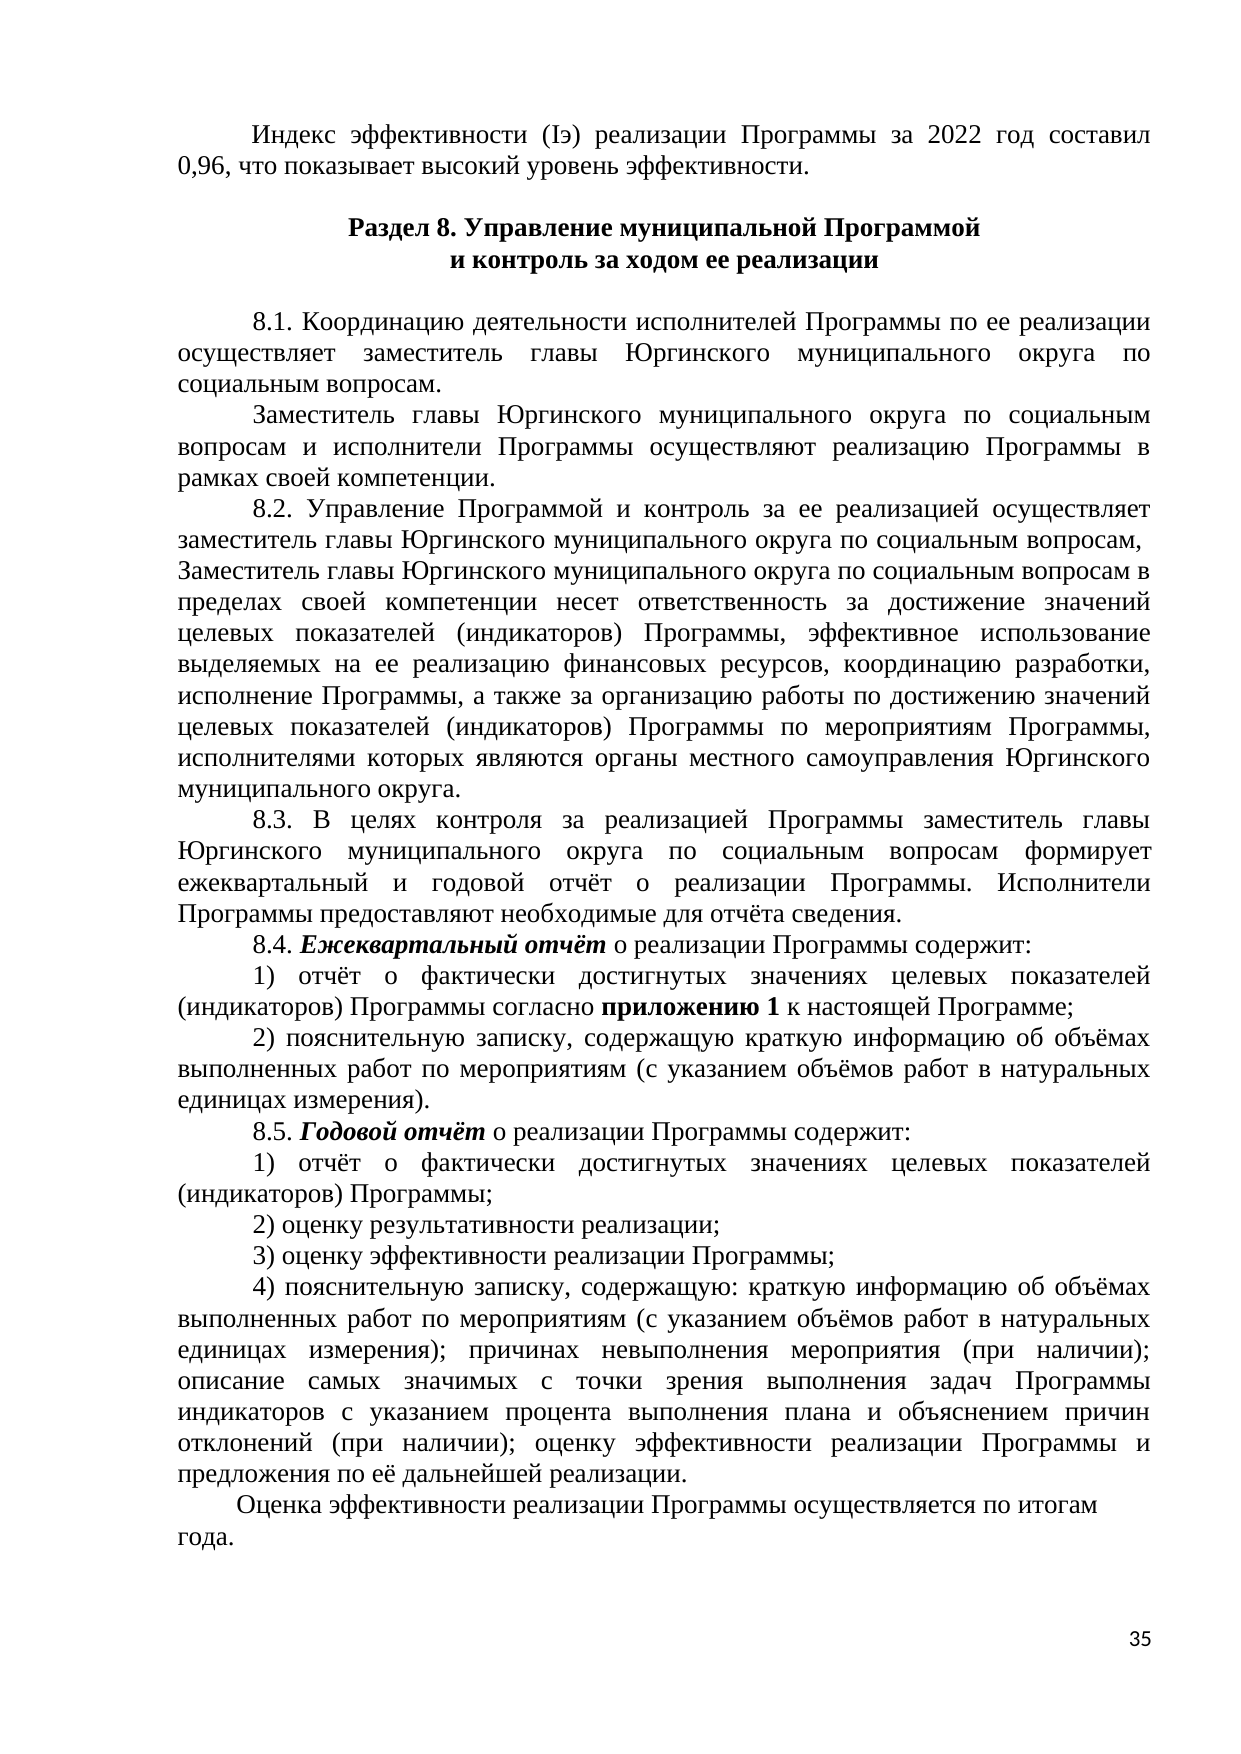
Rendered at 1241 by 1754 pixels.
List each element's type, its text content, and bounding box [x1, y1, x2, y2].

text 4) пояснительную записку, содержащую: краткую информацию об объёмах выполненных работ по мероприятиям (с указанием объёмов работ в натуральных единицах измерения); причинах невыполнения мероприятия (при наличии); описание самых значимых с точки зрения выполнения задач Программы индикаторов с указанием процента выполнения плана и объяснением причин отклонений (при наличии); оценку эффективности реализации Программы и предложения по её дальнейшей реализации. [177, 1271, 1152, 1488]
text Заместитель главы Юргинского муниципального округа по социальным вопросам и исполнители Программы осуществляют реализацию Программы в рамках своей компетенции. [177, 398, 1152, 492]
text 8.4. Ежеквартальный отчёт о реализации Программы содержит: [177, 928, 1152, 959]
text 8.2. Управление Программой и контроль за ее реализацией осуществляет заместитель главы Юргинского муниципального округа по социальным вопросам, Заместитель главы Юргинского муниципального округа по социальным вопросам в пределах своей компетенции несет ответственность за достижение значений целевых показателей (индикаторов) Программы, эффективное использование выделяемых на ее реализацию финансовых ресурсов, координацию разработки, исполнение Программы, а также за организацию работы по достижению значений целевых показателей (индикаторов) Программы по мероприятиям Программы, исполнителями которых являются органы местного самоуправления Юргинского муниципального округа. [177, 492, 1152, 803]
text Индекс эффективности (Iэ) реализации Программы за 2022 год составил 0,96, что показывает высокий уровень эффективности. [177, 118, 1152, 180]
text 3) оценку эффективности реализации Программы; [177, 1239, 1152, 1271]
text 1) отчёт о фактически достигнутых значениях целевых показателей (индикаторов) Программы; [177, 1146, 1152, 1208]
text 8.1. Координацию деятельности исполнителей Программы по ее реализации осуществляет заместитель главы Юргинского муниципального округа по социальным вопросам. [177, 305, 1152, 398]
text Раздел 8. Управление муниципальной Программой и контроль за ходом ее реализации [177, 212, 1152, 274]
text 8.5. Годовой отчёт о реализации Программы содержит: [177, 1115, 1152, 1146]
text 2) пояснительную записку, содержащую краткую информацию об объёмах выполненных работ по мероприятиям (с указанием объёмов работ в натуральных единицах измерения). [177, 1021, 1152, 1115]
text 1) отчёт о фактически достигнутых значениях целевых показателей (индикаторов) Программы согласно приложению 1 к настоящей Программе; [177, 959, 1152, 1021]
text 2) оценку результативности реализации; [177, 1208, 1152, 1239]
text 8.3. В целях контроля за реализацией Программы заместитель главы Юргинского муниципального округа по социальным вопросам формирует ежеквартальный и годовой отчёт о реализации Программы. Исполнители Программы предоставляют необходимые для отчёта сведения. [177, 803, 1152, 928]
text Оценка эффективности реализации Программы осуществляется по итогам года. [177, 1488, 1152, 1551]
